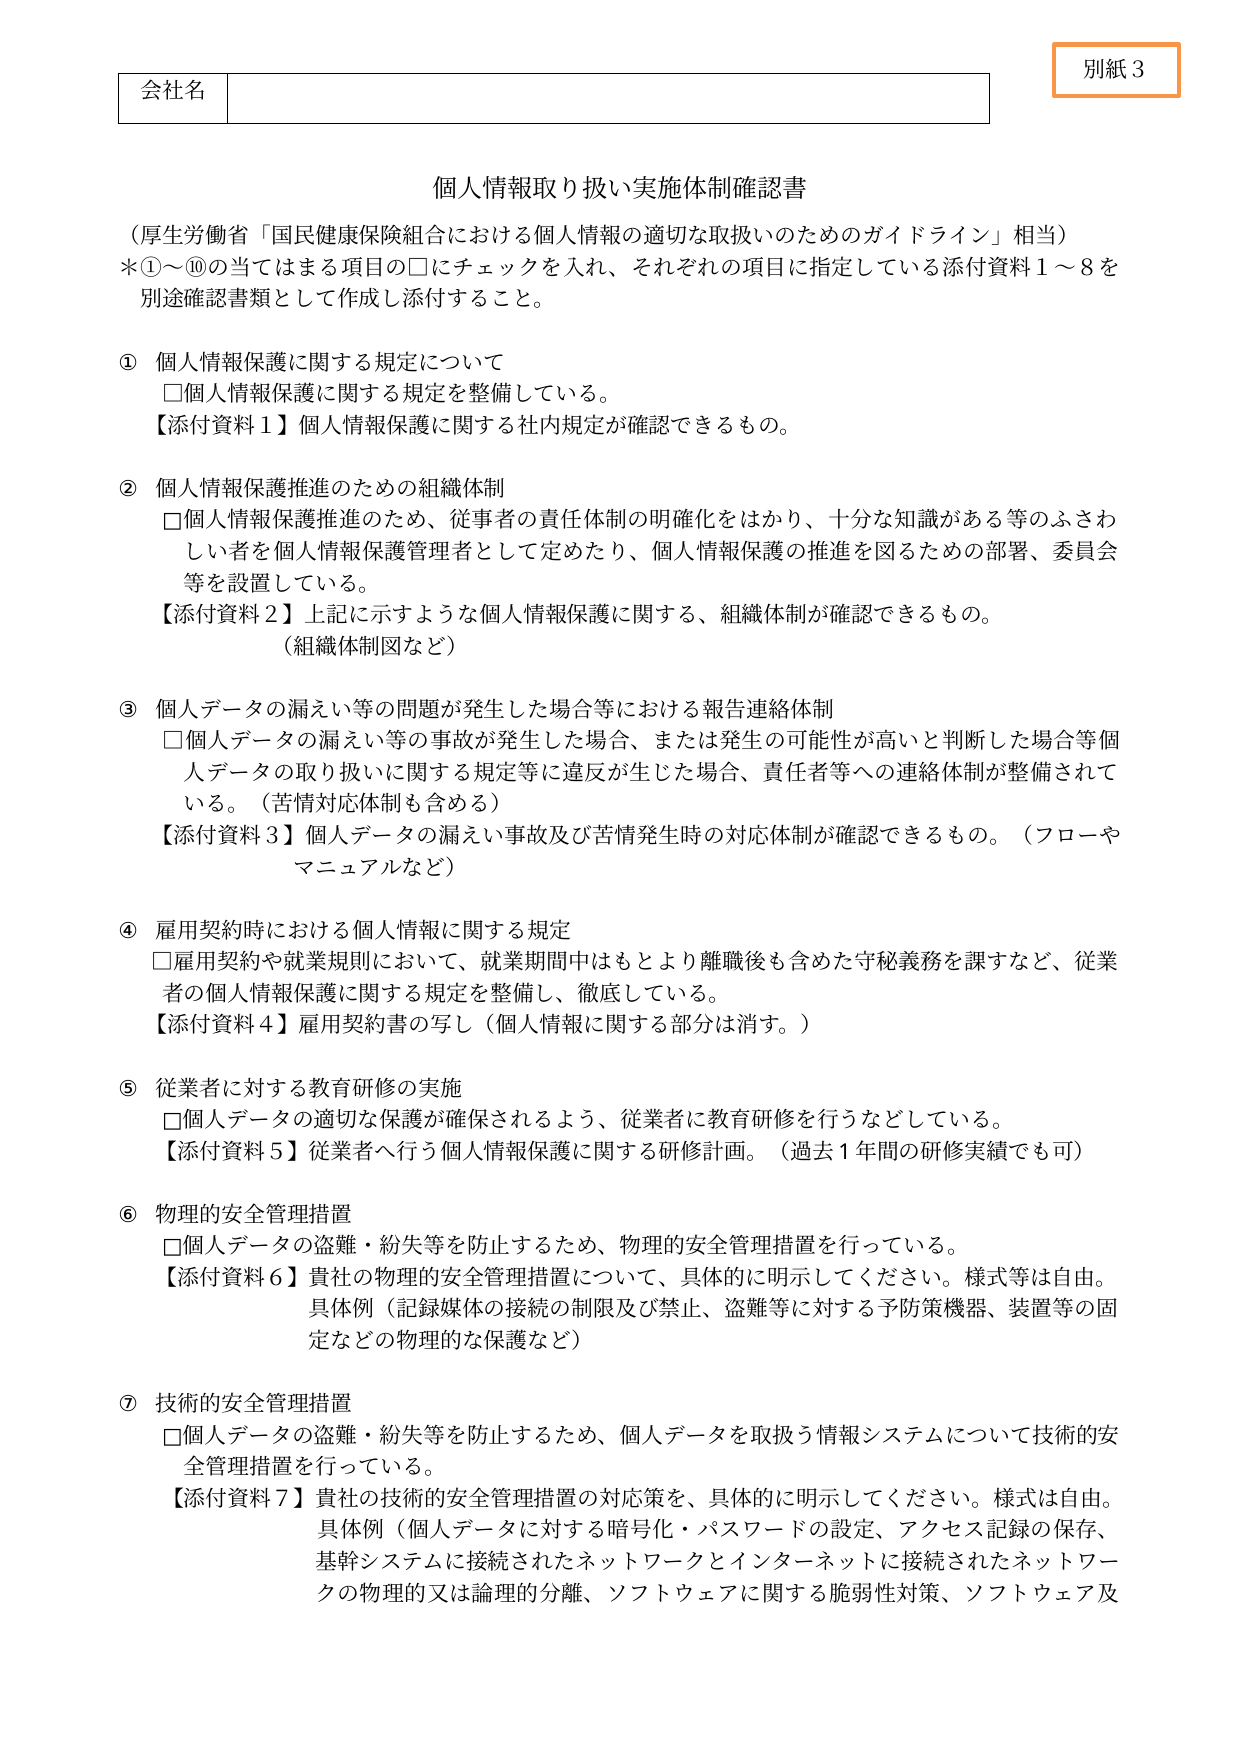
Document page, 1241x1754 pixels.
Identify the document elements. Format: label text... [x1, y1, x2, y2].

text （組織体制図など） [162, 629, 1122, 660]
list 個人情報保護に関する規定について [118, 345, 1122, 376]
list 定などの物理的な保護など） [156, 1323, 1122, 1355]
text □個人情報保護に関する規定を整備している。 [118, 376, 1122, 408]
table_header 会社名 [119, 74, 227, 123]
text 【添付資料３】個人データの漏えい事故及び苦情発生時の対応体制が確認できるもの。（フローやマニュアルなど） [151, 818, 1122, 881]
list □個人データの盗難・紛失等を防止するため、個人データを取扱う情報システムについて技術的安全管理措置を行っている。 [162, 1418, 1122, 1481]
list 【添付資料７】貴社の技術的安全管理措置の対応策を、具体的に明示してください。様式は自由。 [162, 1481, 1122, 1513]
list 【添付資料５】従業者へ行う個人情報保護に関する研修計画。（過去1年間の研修実績でも可） [156, 1134, 1122, 1165]
list 具体例（記録媒体の接続の制限及び禁止、盗難等に対する予防策機器、装置等の固 [156, 1292, 1122, 1323]
text □雇用契約や就業規則において、就業期間中はもとより離職後も含めた守秘義務を課すなど、従業者の個人情報保護に関する規定を整備し、徹底している。 [118, 944, 1122, 1008]
list 従業者に対する教育研修の実施 [118, 1071, 1122, 1102]
list 物理的安全管理措置 [118, 1197, 1122, 1228]
list 雇用契約時における個人情報に関する規定 [118, 913, 1122, 944]
list 【添付資料６】貴社の物理的安全管理措置について、具体的に明示してください。様式等は自由。 [156, 1260, 1122, 1292]
text 【添付資料２】上記に示すような個人情報保護に関する、組織体制が確認できるもの。 [151, 597, 1122, 629]
text ＊①～⑩の当てはまる項目の□にチェックを入れ、それぞれの項目に指定している添付資料１～８を別途確認書類として作成し添付すること。 [118, 250, 1122, 313]
text □個人データの盗難・紛失等を防止するため、物理的安全管理措置を行っている。 [118, 1228, 1122, 1260]
text 【添付資料１】個人情報保護に関する社内規定が確認できるもの。 [118, 408, 1122, 439]
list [162, 1513, 1122, 1607]
text 【添付資料４】雇用契約書の写し（個人情報に関する部分は消す。） [118, 1008, 1122, 1039]
text （厚生労働省「国民健康保険組合における個人情報の適切な取扱いのためのガイドライン」相当） [118, 218, 1122, 250]
text □個人データの漏えい等の事故が発生した場合、または発生の可能性が高いと判断した場合等個人データの取り扱いに関する規定等に違反が生じた場合、責任者等への連絡体制が整備されている。（苦情対応体制も含める） [118, 723, 1122, 818]
table_header [228, 74, 989, 123]
list 技術的安全管理措置 [118, 1386, 1122, 1418]
text □個人情報保護推進のため、従事者の責任体制の明確化をはかり、十分な知識がある等のふさわしい者を個人情報保護管理者として定めたり、個人情報保護の推進を図るための部署、委員会等を設置している。 [162, 503, 1122, 597]
list 個人データの漏えい等の問題が発生した場合等における報告連絡体制 [118, 692, 1122, 723]
text □個人データの適切な保護が確保されるよう、従業者に教育研修を行うなどしている。 [118, 1102, 1122, 1134]
text 個人情報取り扱い実施体制確認書 [118, 155, 1122, 218]
list 個人情報保護推進のための組織体制 [118, 471, 1122, 503]
